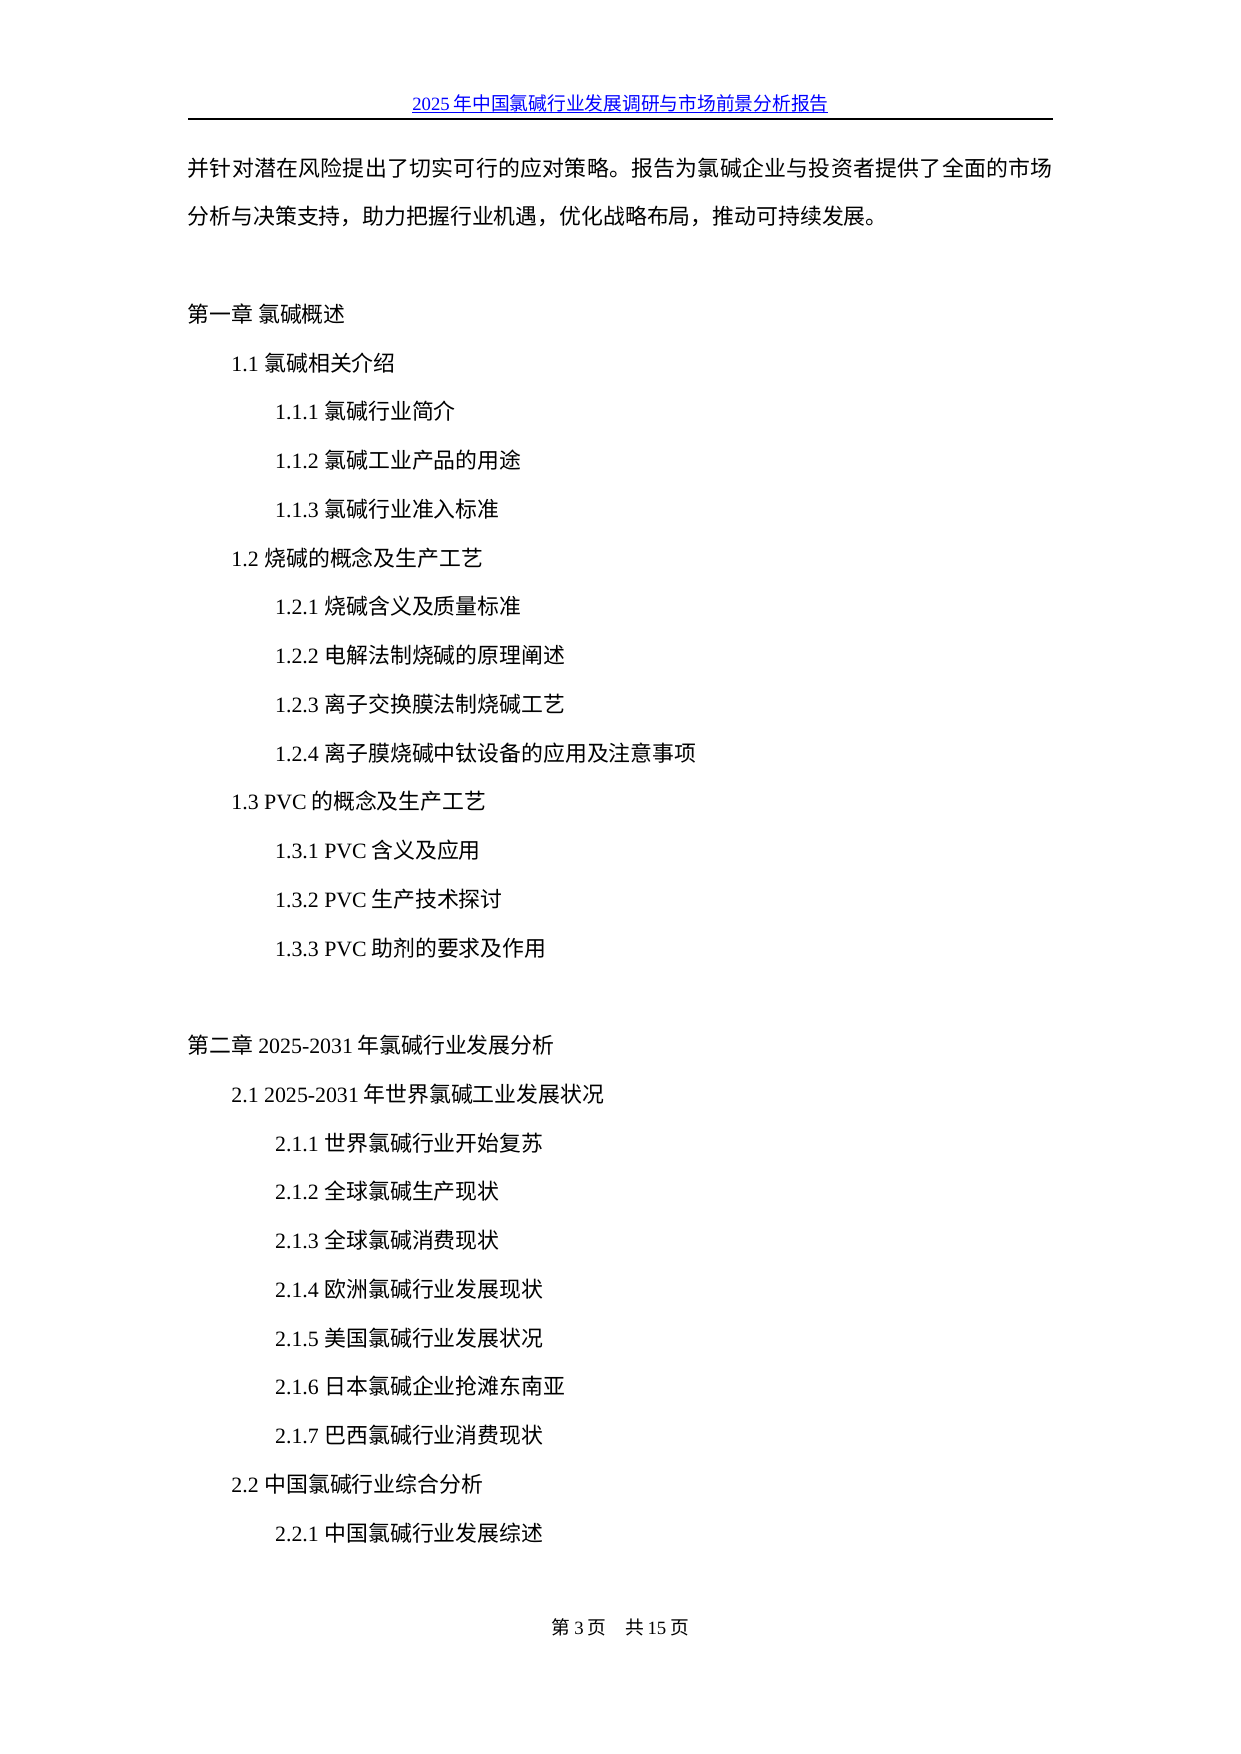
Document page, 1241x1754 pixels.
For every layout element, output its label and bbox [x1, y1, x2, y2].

text [187, 150, 1053, 1548]
